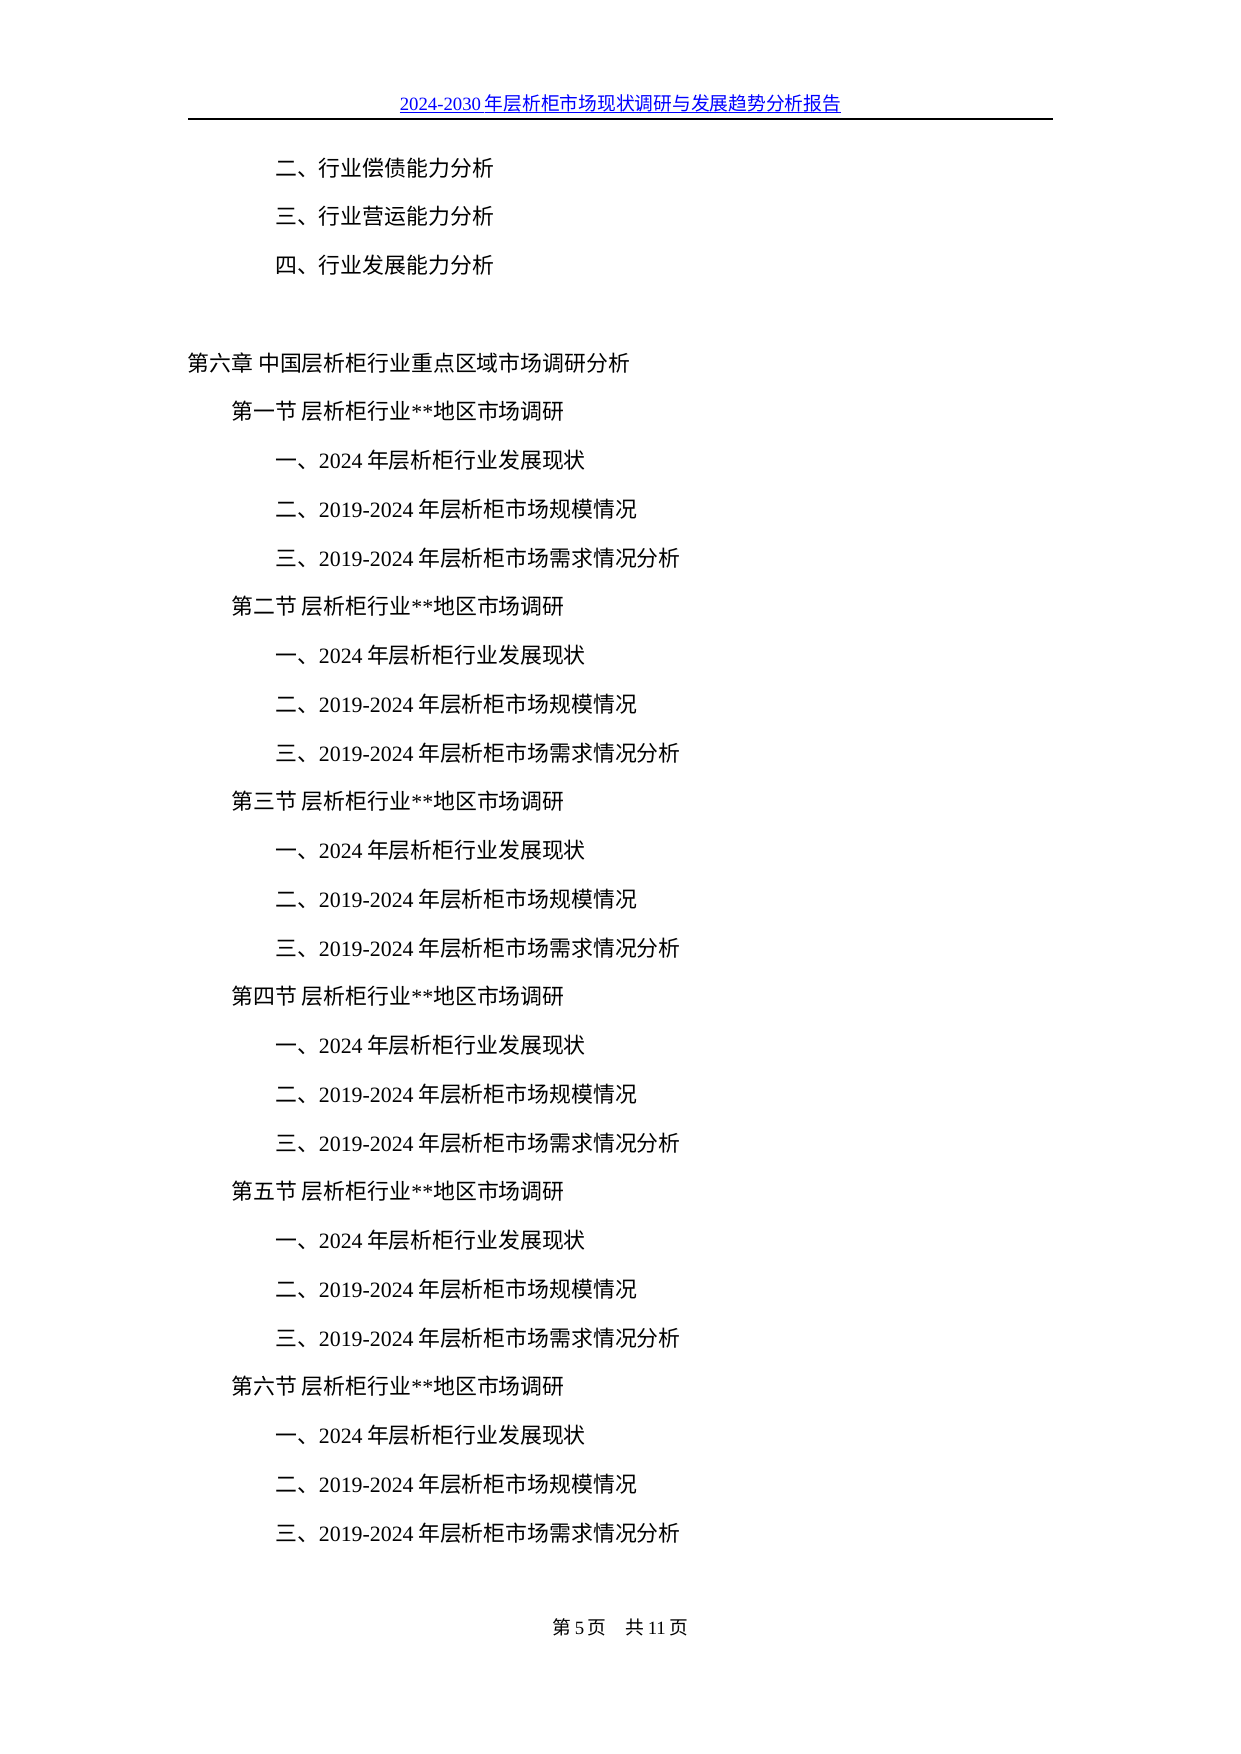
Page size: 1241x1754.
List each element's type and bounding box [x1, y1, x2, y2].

text [187, 150, 1053, 1548]
